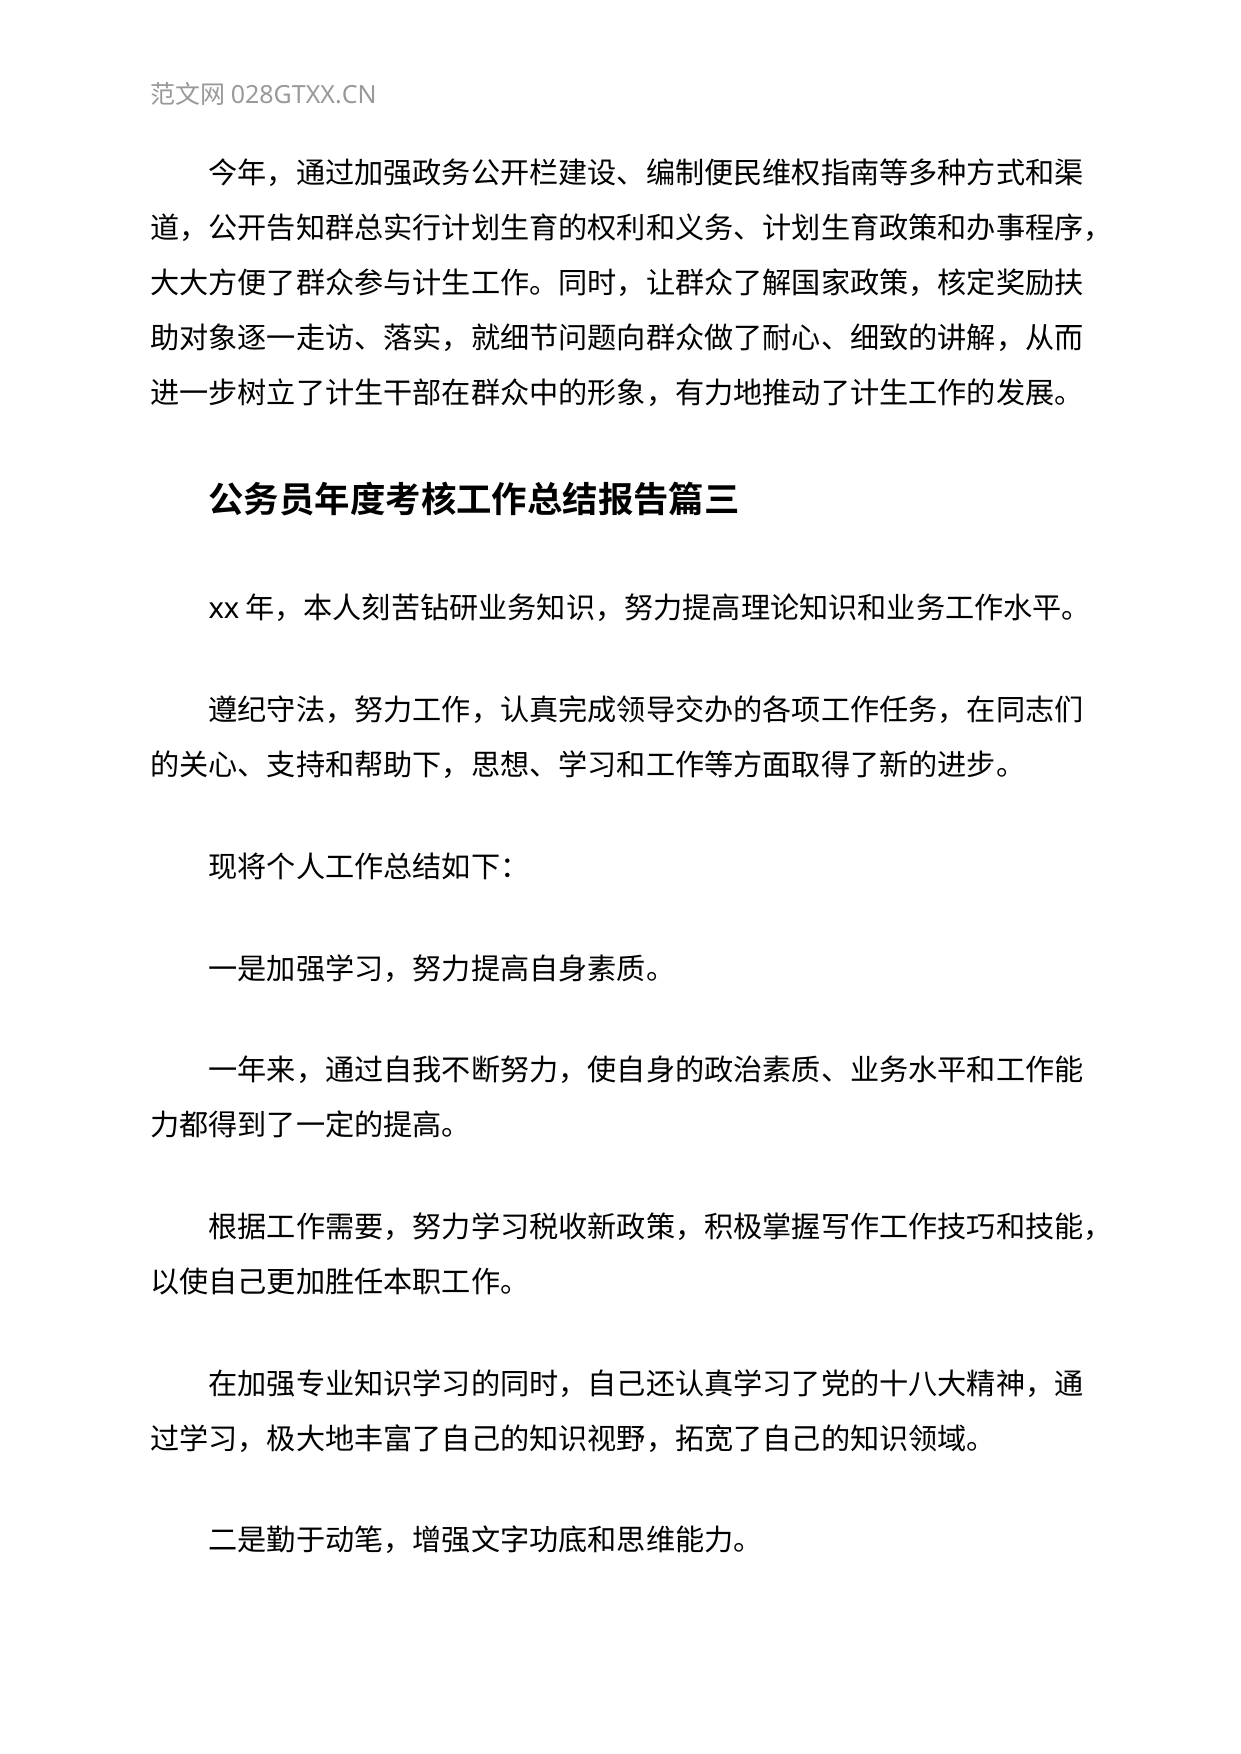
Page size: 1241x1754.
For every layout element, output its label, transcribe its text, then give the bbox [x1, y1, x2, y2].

text 现将个人工作总结如下： [150, 843, 1090, 886]
text 根据工作需要，努力学习税收新政策，积极掌握写作工作技巧和技能，以使自己更加胜任本职工作。 [150, 1204, 1090, 1301]
text 公务员年度考核工作总结报告篇三 [150, 471, 1090, 523]
text 一是加强学习，努力提高自身素质。 [150, 945, 1090, 987]
text 在加强专业知识学习的同时，自己还认真学习了党的十八大精神，通过学习，极大地丰富了自己的知识视野，拓宽了自己的知识领域。 [150, 1360, 1090, 1457]
text 一年来，通过自我不断努力，使自身的政治素质、业务水平和工作能力都得到了一定的提高。 [150, 1047, 1090, 1144]
text 今年，通过加强政务公开栏建设、编制便民维权指南等多种方式和渠道，公开告知群总实行计划生育的权利和义务、计划生育政策和办事程序，大大方便了群众参与计生工作。同时，让群众了解国家政策，核定奖励扶助对象逐一走访、落实，就细节问题向群众做了耐心、细致的讲解，从而进一步树立了计生干部在群众中的形象，有力地推动了计生工作的发展。 [150, 150, 1090, 412]
text xx年，本人刻苦钻研业务知识，努力提高理论知识和业务工作水平。 [150, 585, 1090, 627]
text 二是勤于动笔，增强文字功底和思维能力。 [150, 1517, 1090, 1559]
text 遵纪守法，努力工作，认真完成领导交办的各项工作任务，在同志们的关心、支持和帮助下，思想、学习和工作等方面取得了新的进步。 [150, 687, 1090, 784]
